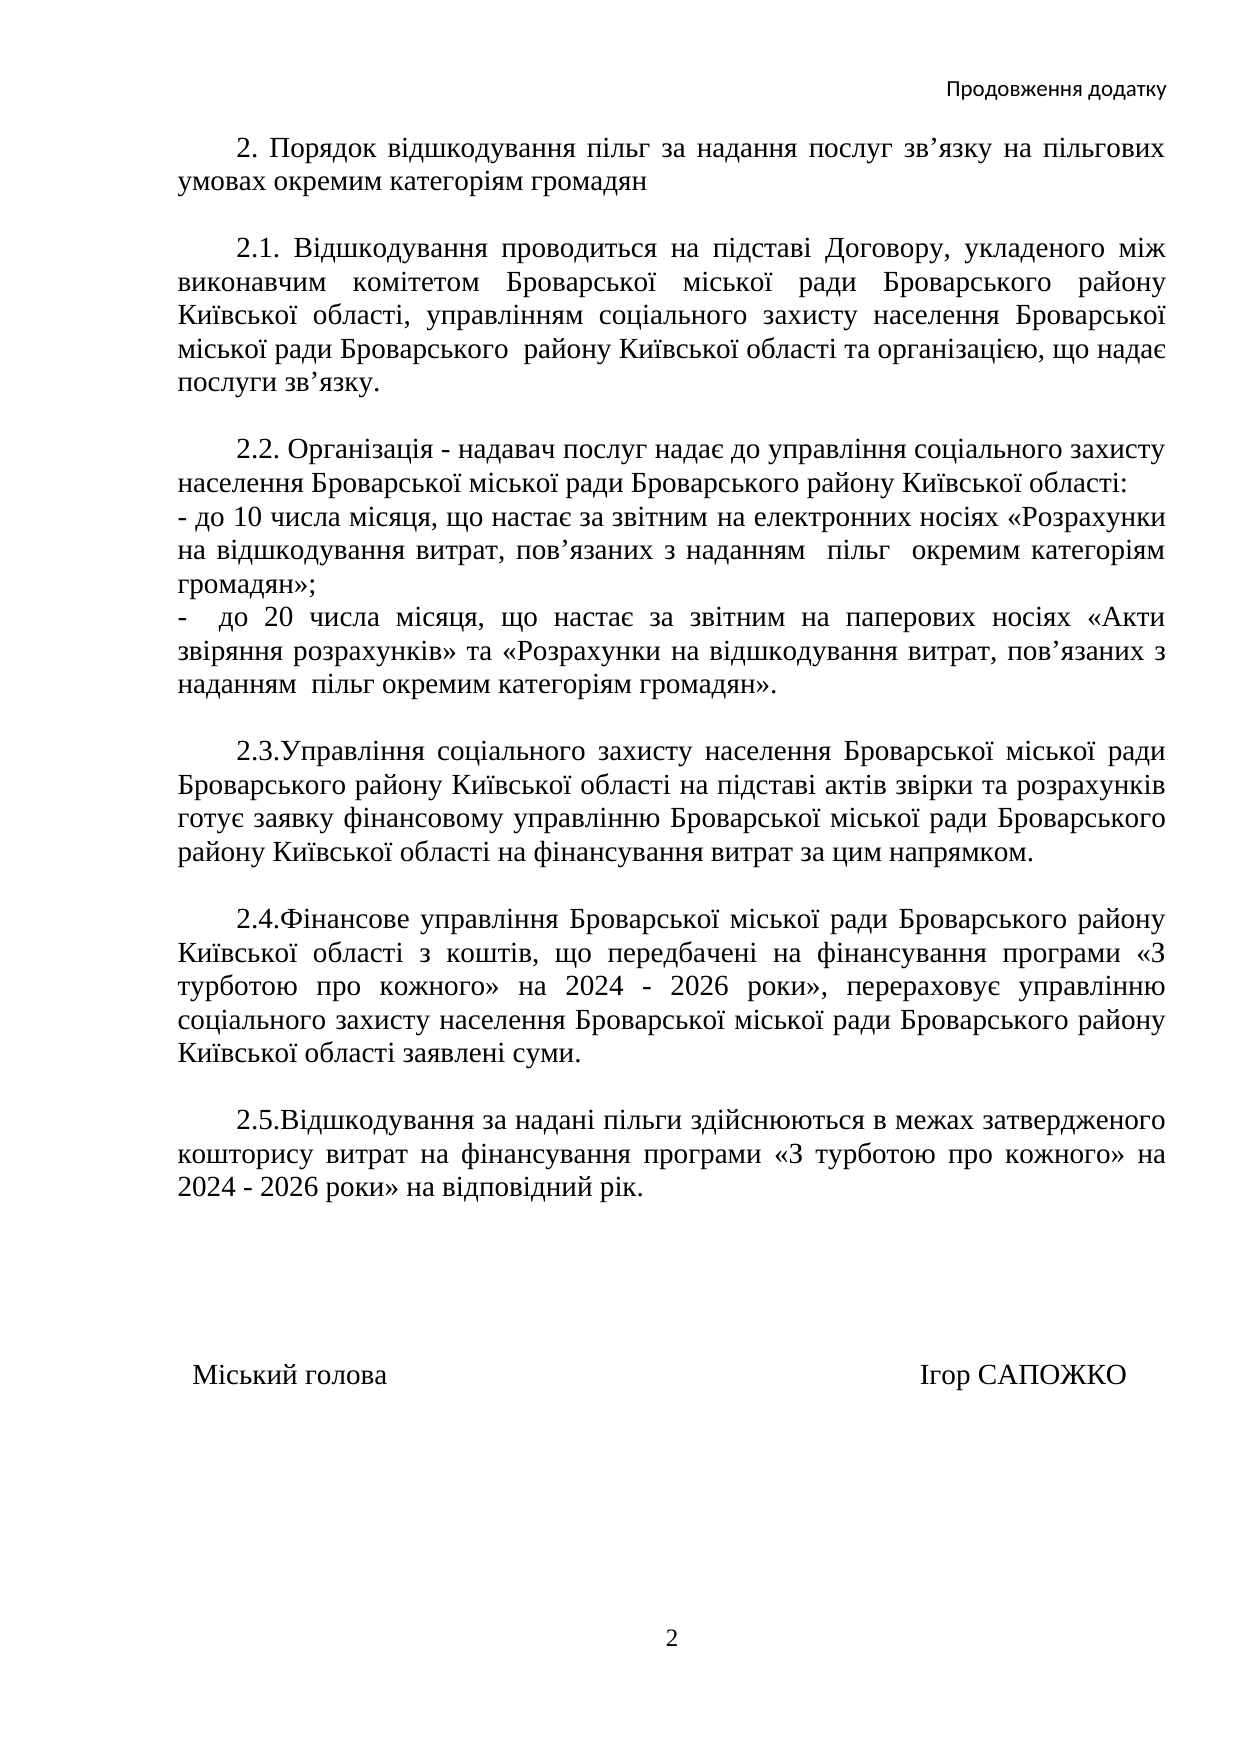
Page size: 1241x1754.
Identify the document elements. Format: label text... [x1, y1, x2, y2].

text 2. Порядок відшкодування пільг за надання послуг зв’язку на пільгових умовах окремим категоріям громадян [177, 130, 1167, 197]
text 2.4.Фінансове управління Броварської міської ради Броварського району Київської області з коштів, що передбачені на фінансування програми «З турботою про кожного» на 2024 - 2026 роки», перераховує управлінню соціального захисту населення Броварської міської ради Броварського району Київської області заявлені суми. [177, 901, 1167, 1069]
text 2.3.Управління соціального захисту населення Броварської міської ради Броварського району Київської області на підставі актів звірки та розрахунків готує заявку фінансовому управлінню Броварської міської ради Броварського району Київської області на фінансування витрат за цим напрямком. [177, 733, 1167, 868]
text Міський голова Ігор САПОЖКО [192, 1357, 1167, 1391]
text - до 20 числа місяця, що настає за звітним на паперових носіях «Акти звіряння розрахунків» та «Розрахунки на відшкодування витрат, пов’язаних з наданням пільг окремим категоріям громадян». [177, 599, 1167, 700]
text 2.5.Відшкодування за надані пільги здійснюються в межах затвердженого кошторису витрат на фінансування програми «З турботою про кожного» на 2024 - 2026 роки» на відповідний рік. [177, 1102, 1167, 1203]
text 2.1. Відшкодування проводиться на підставі Договору, укладеного між виконавчим комітетом Броварської міської ради Броварського району Київської області, управлінням соціального захисту населення Броварської міської ради Броварського району Київської області та організацією, що надає послуги зв’язку. [177, 230, 1167, 398]
text - до 10 числа місяця, що настає за звітним на електронних носіях «Розрахунки на відшкодування витрат, пов’язаних з наданням пільг окремим категоріям громадян»; [177, 499, 1167, 599]
text 2.2. Організація - надавач послуг надає до управління соціального захисту населення Броварської міської ради Броварського району Київської області: [177, 432, 1167, 499]
